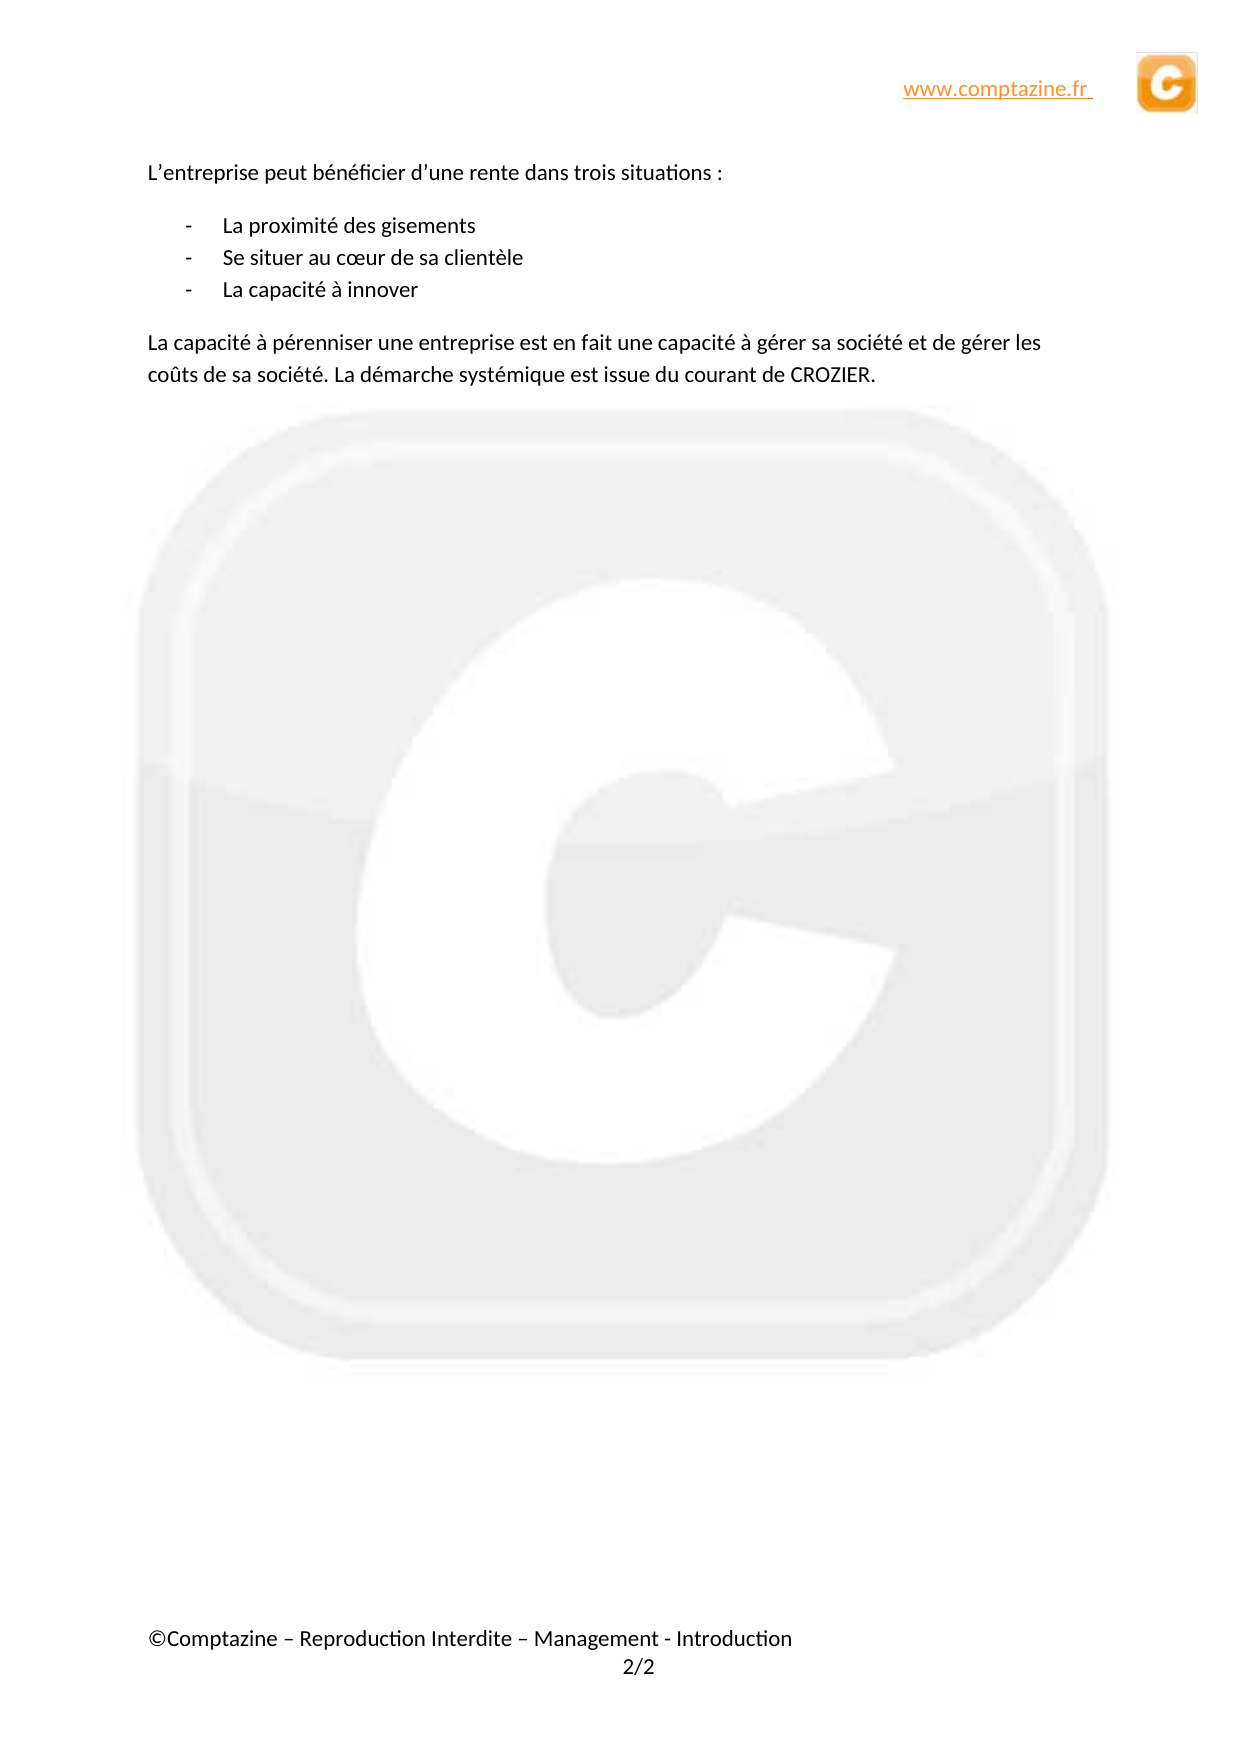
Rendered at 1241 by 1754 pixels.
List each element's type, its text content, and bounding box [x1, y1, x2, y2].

list Se situer au cœur de sa clientèle [185, 243, 1093, 271]
list La proximité des gisements [185, 211, 1093, 239]
list La capacité à innover [185, 275, 1093, 303]
text La capacité à pérenniser une entreprise est en fait une capacité à gérer sa société et de gérer les coûts de sa société. La démarche systémique est issue du courant de CROZIER. [148, 328, 1093, 388]
text L’entreprise peut bénéficier d’une rente dans trois situations : [148, 158, 1093, 186]
picture [1136, 51, 1199, 114]
picture [103, 365, 1137, 1399]
